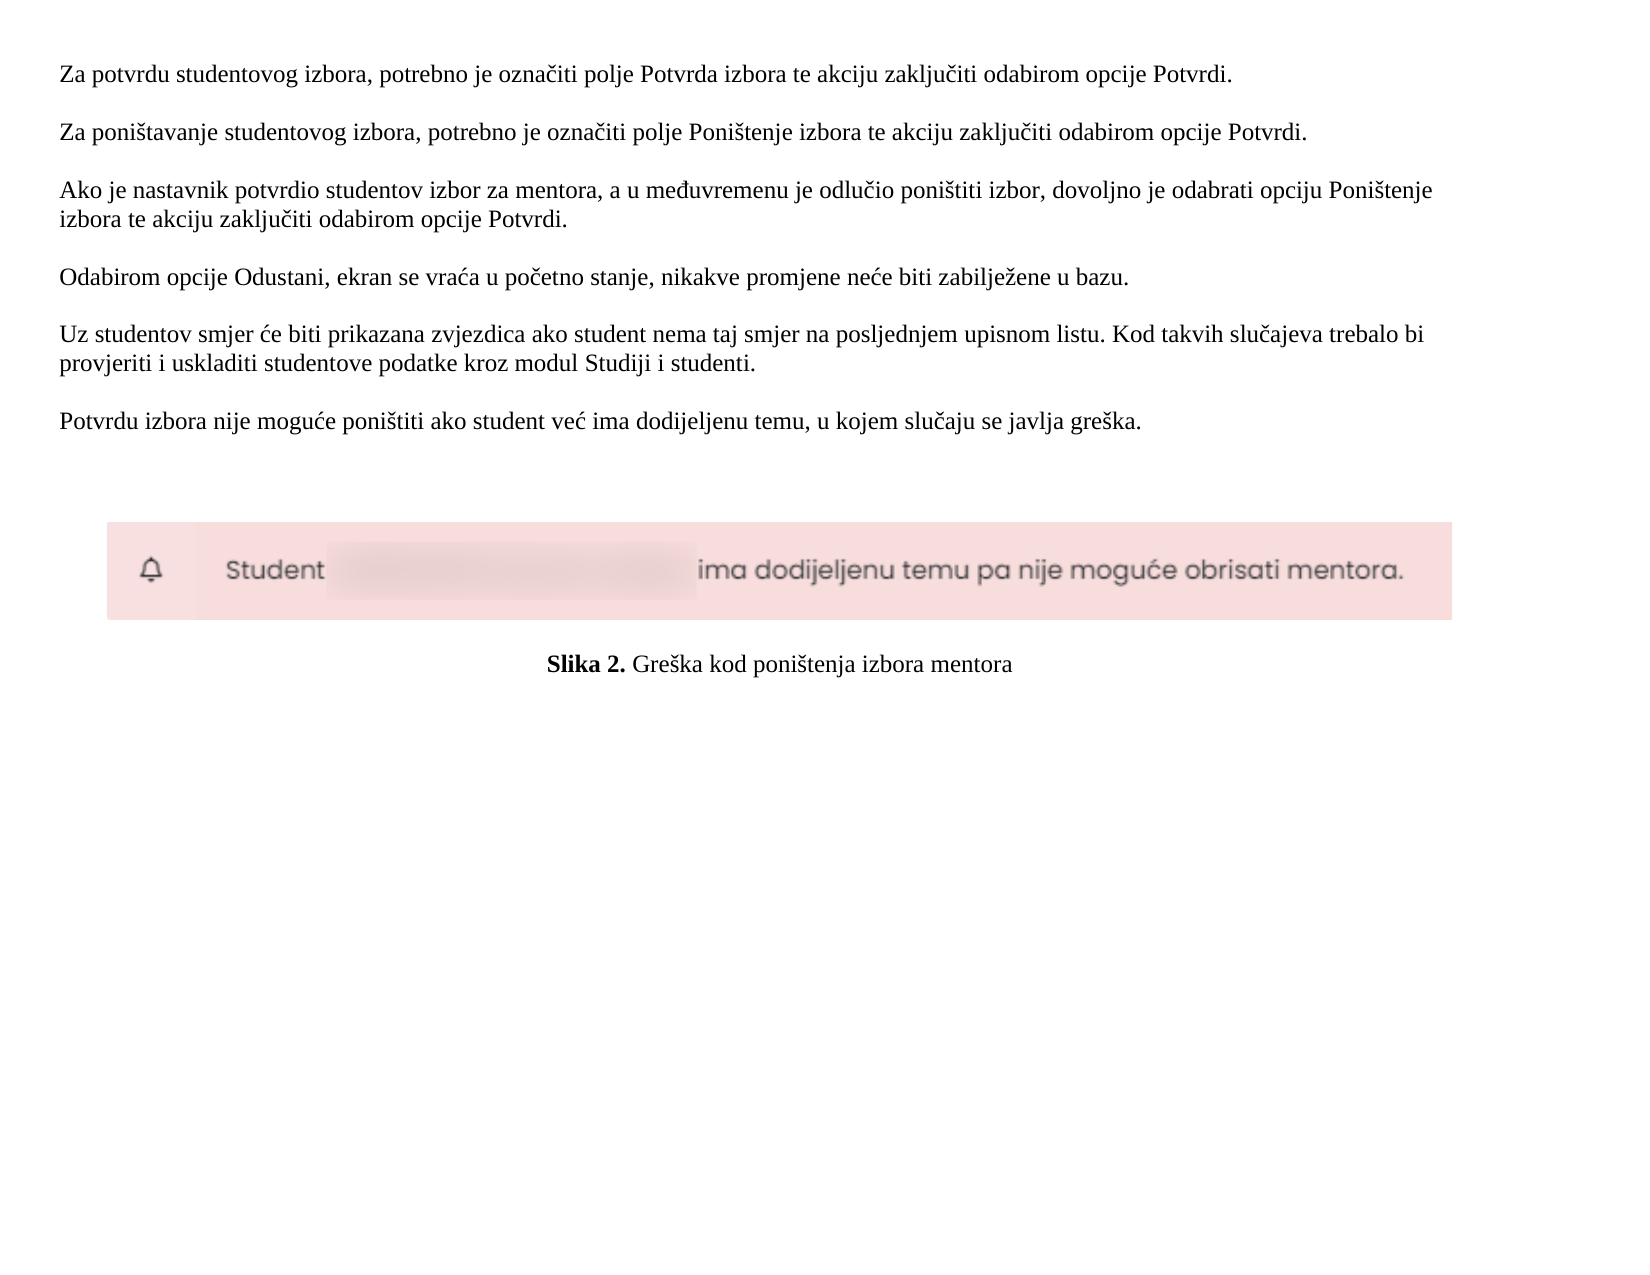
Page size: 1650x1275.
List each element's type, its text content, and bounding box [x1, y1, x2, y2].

text Potvrdu izbora nije moguće poništiti ako student već ima dodijeljenu temu, u kojem slučaju se javlja greška. [59, 406, 1500, 435]
text Odabirom opcije Odustani, ekran se vraća u početno stanje, nikakve promjene neće biti zabilježene u bazu. [59, 262, 1500, 290]
text Slika 2. Greška kod poništenja izbora mentora [59, 649, 1500, 678]
text Uz studentov smjer će biti prikazana zvjezdica ako student nema taj smjer na posljednjem upisnom listu. Kod takvih slučajeva trebalo bi provjeriti i uskladiti studentove podatke kroz modul Studiji i studenti. [59, 319, 1500, 377]
text Ako je nastavnik potvrdio studentov izbor za mentora, a u međuvremenu je odlučio poništiti izbor, dovoljno je odabrati opciju Poništenje izbora te akciju zaključiti odabirom opcije Potvrdi. [59, 175, 1500, 232]
text Za potvrdu studentovog izbora, potrebno je označiti polje Potvrda izbora te akciju zaključiti odabirom opcije Potvrdi. [59, 59, 1500, 88]
text Za poništavanje studentovog izbora, potrebno je označiti polje Poništenje izbora te akciju zaključiti odabirom opcije Potvrdi. [59, 117, 1500, 146]
